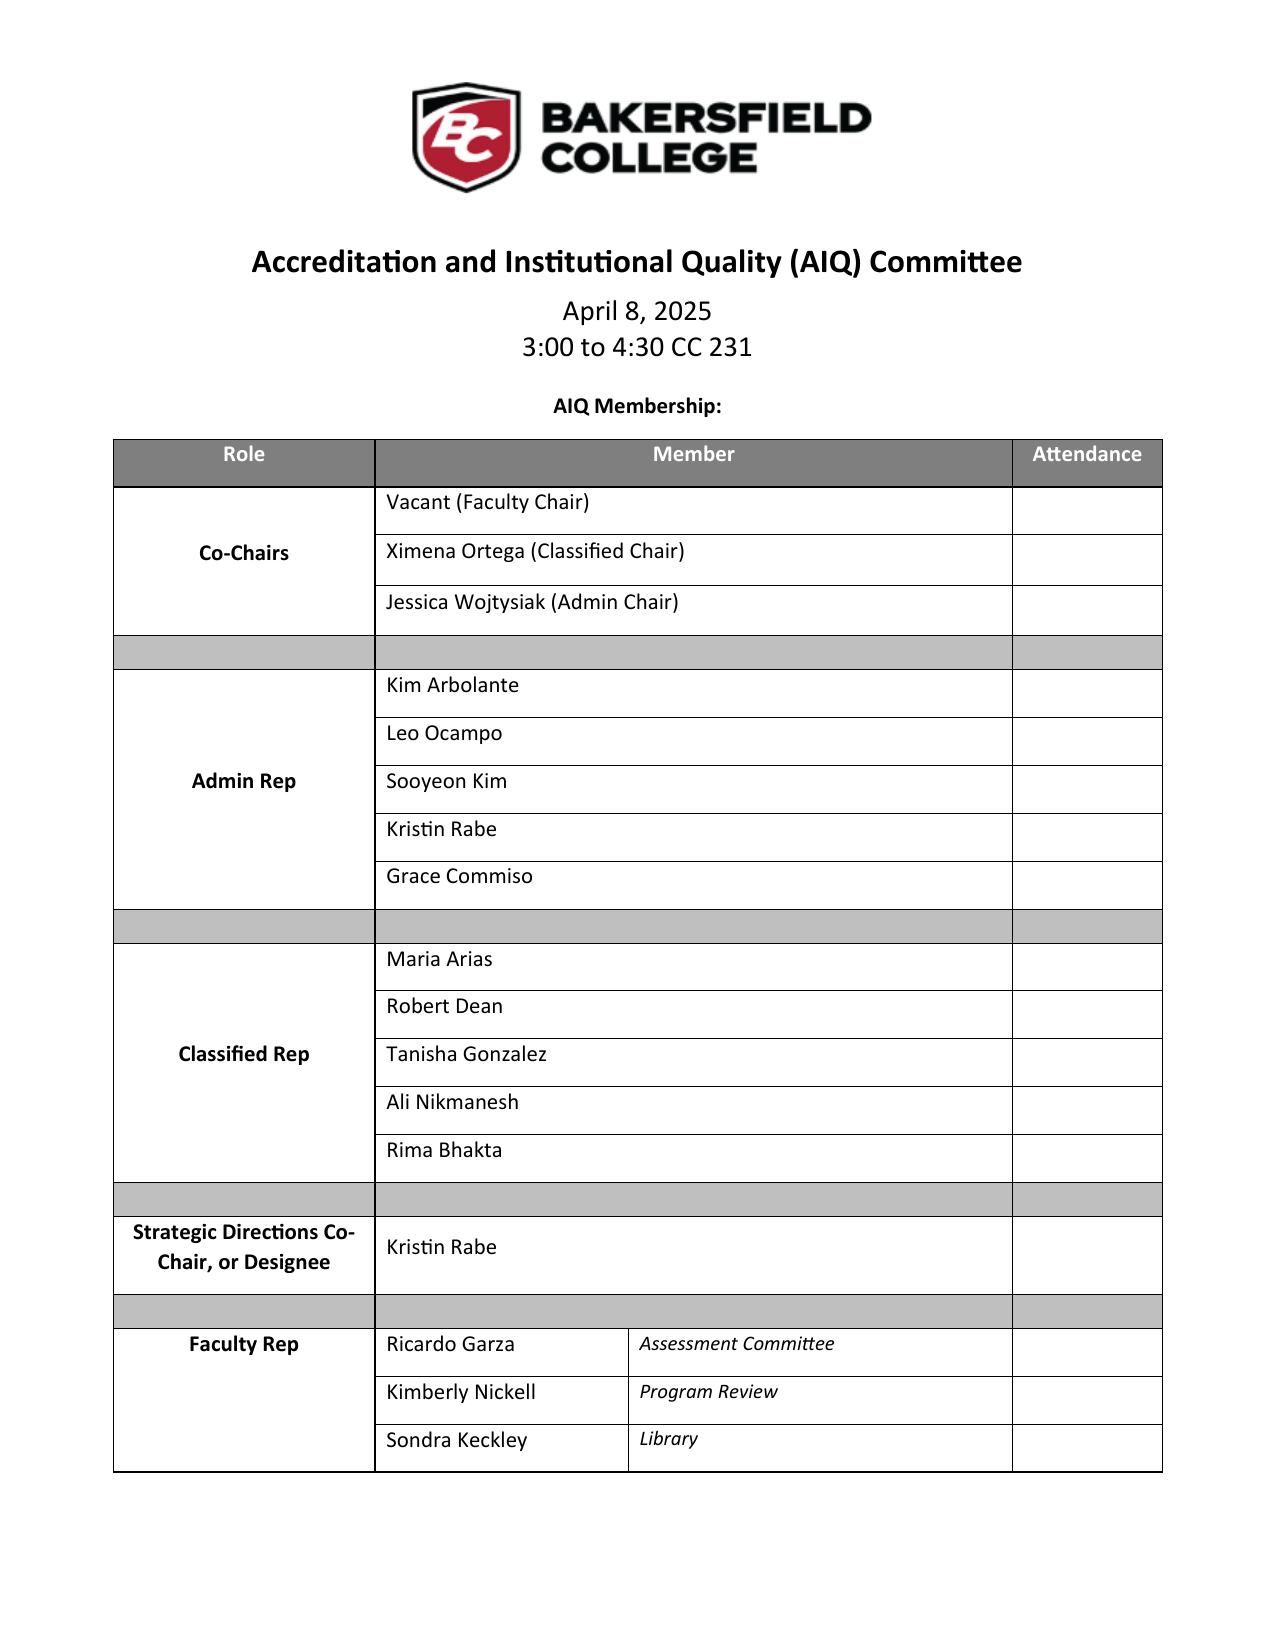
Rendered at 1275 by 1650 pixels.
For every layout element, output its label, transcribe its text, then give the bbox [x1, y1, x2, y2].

table_cell [1013, 1135, 1162, 1182]
table_cell [1013, 1377, 1162, 1424]
table_cell Assessment Committee [629, 1329, 1012, 1376]
table_cell [1013, 1087, 1162, 1134]
table_cell Rima Bhakta [376, 1135, 1012, 1182]
table_cell [1013, 488, 1162, 534]
table_cell [114, 1183, 374, 1216]
table_cell Kristin Rabe [376, 814, 1012, 861]
table_cell [1013, 766, 1162, 813]
table_cell Strategic Directions Co-Chair, or Designee [114, 1217, 374, 1294]
table_cell Grace Commiso [376, 862, 1012, 908]
table_cell Admin Rep [114, 670, 374, 908]
table_cell [1013, 535, 1162, 585]
table_cell Program Review [629, 1377, 1012, 1424]
table_cell Library [629, 1425, 1012, 1471]
table_cell Ricardo Garza [376, 1329, 628, 1376]
table_cell Co-Chairs [114, 488, 374, 635]
picture [382, 75, 893, 203]
table_header Role [114, 440, 374, 486]
table_cell [114, 910, 374, 943]
table_cell [1013, 1329, 1162, 1376]
table_cell [1013, 586, 1162, 635]
table_cell Faculty Rep [114, 1329, 374, 1471]
table_cell [1013, 1183, 1162, 1216]
table_cell Leo Ocampo [376, 718, 1012, 765]
table_cell [1013, 944, 1162, 990]
table_cell Jessica Wojtysiak (Admin Chair) [376, 586, 1012, 635]
table_cell Robert Dean [376, 991, 1012, 1038]
table_cell [1013, 1039, 1162, 1086]
table_cell Kristin Rabe [376, 1217, 1012, 1294]
table_cell Kim Arbolante [376, 670, 1012, 717]
text AIQ Membership: [112, 392, 1162, 420]
table_cell [1013, 1295, 1162, 1328]
table_cell Tanisha Gonzalez [376, 1039, 1012, 1086]
table_cell [1013, 1217, 1162, 1294]
table_cell [1013, 1425, 1162, 1471]
table_cell [1013, 991, 1162, 1038]
table_cell [1013, 636, 1162, 669]
table_cell [1013, 910, 1162, 943]
table_cell Vacant (Faculty Chair) [376, 488, 1012, 534]
table_header Attendance [1013, 440, 1162, 486]
table_cell Kimberly Nickell [376, 1377, 628, 1424]
table_cell [1013, 862, 1162, 908]
table_cell [114, 1295, 374, 1328]
table_header Member [376, 440, 1012, 486]
table_cell Sooyeon Kim [376, 766, 1012, 813]
table_cell Ximena Ortega (Classified Chair) [376, 535, 1012, 585]
table_cell [1013, 670, 1162, 717]
table_cell Classified Rep [114, 944, 374, 1182]
table_cell Sondra Keckley [376, 1425, 628, 1471]
table_cell [1013, 814, 1162, 861]
table_cell [114, 636, 374, 669]
table_cell [376, 636, 1012, 669]
table_cell [376, 1183, 1012, 1216]
table_cell Maria Arias [376, 944, 1012, 990]
table_cell Ali Nikmanesh [376, 1087, 1012, 1134]
table_cell [1013, 718, 1162, 765]
table_cell [376, 910, 1012, 943]
table_cell [376, 1295, 1012, 1328]
